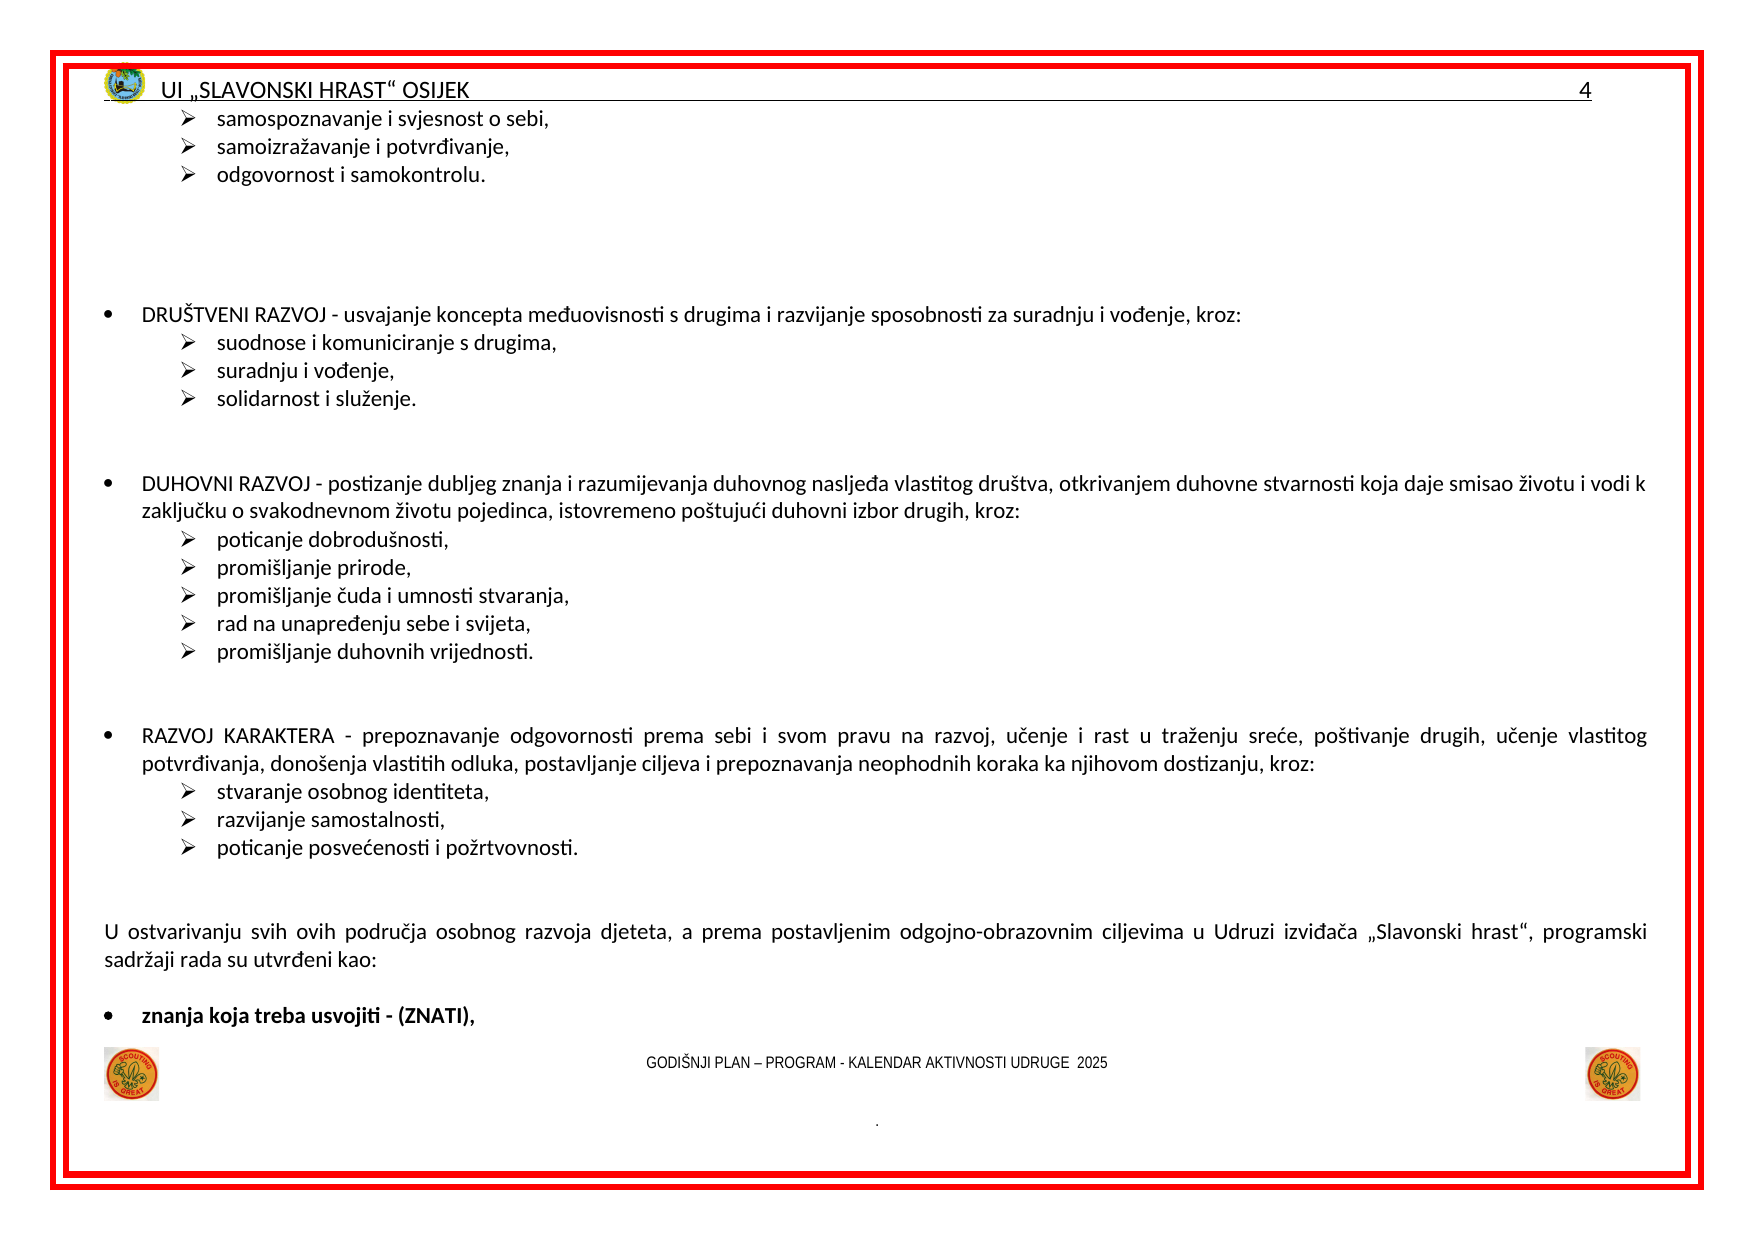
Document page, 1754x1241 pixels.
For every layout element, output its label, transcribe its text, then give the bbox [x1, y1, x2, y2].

list odgovornost i samokontrolu. [179, 160, 1650, 188]
list promišljanje duhovnih vrijednosti. [179, 637, 1650, 665]
list rad na unapređenju sebe i svijeta, [179, 609, 1650, 637]
list DRUŠTVENI RAZVOJ - usvajanje koncepta međuovisnosti s drugima i razvijanje sposobnosti za suradnju i vođenje, kroz: [104, 301, 1650, 328]
list samospoznavanje i svjesnost o sebi, [179, 104, 1650, 132]
list stvaranje osobnog identiteta, [179, 777, 1650, 805]
picture [1585, 1047, 1641, 1101]
list poticanje dobrodušnosti, [179, 525, 1650, 553]
picture [104, 1047, 160, 1101]
list DUHOVNI RAZVOJ - postizanje dubljeg znanja i razumijevanja duhovnog nasljeđa vlastitog društva, otkrivanjem duhovne stvarnosti koja daje smisao životu i vodi k zaključku o svakodnevnom životu pojedinca, istovremeno poštujući duhovni izbor drugih, kroz: [104, 469, 1650, 525]
list znanja koja treba usvojiti - (ZNATI), [104, 1001, 1650, 1029]
list promišljanje prirode, [179, 553, 1650, 581]
list solidarnost i služenje. [179, 384, 1650, 413]
list suradnju i vođenje, [179, 357, 1650, 384]
text U ostvarivanju svih ovih područja osobnog razvoja djeteta, a prema postavljenim odgojno-obrazovnim ciljevima u Udruzi izviđača „Slavonski hrast“, programski sadržaji rada su utvrđeni kao: [104, 917, 1650, 973]
list razvijanje samostalnosti, [179, 805, 1650, 833]
list poticanje posvećenosti i požrtvovnosti. [179, 833, 1650, 861]
list suodnose i komuniciranje s drugima, [179, 328, 1650, 357]
picture [104, 69, 146, 100]
list RAZVOJ KARAKTERA - prepoznavanje odgovornosti prema sebi i svom pravu na razvoj, učenje i rast u traženju sreće, poštivanje drugih, učenje vlastitog potvrđivanja, donošenja vlastitih odluka, postavljanje ciljeva i prepoznavanja neophodnih koraka ka njihovom dostizanju, kroz: [104, 721, 1650, 777]
list promišljanje čuda i umnosti stvaranja, [179, 581, 1650, 609]
list samoizražavanje i potvrđivanje, [179, 132, 1650, 160]
